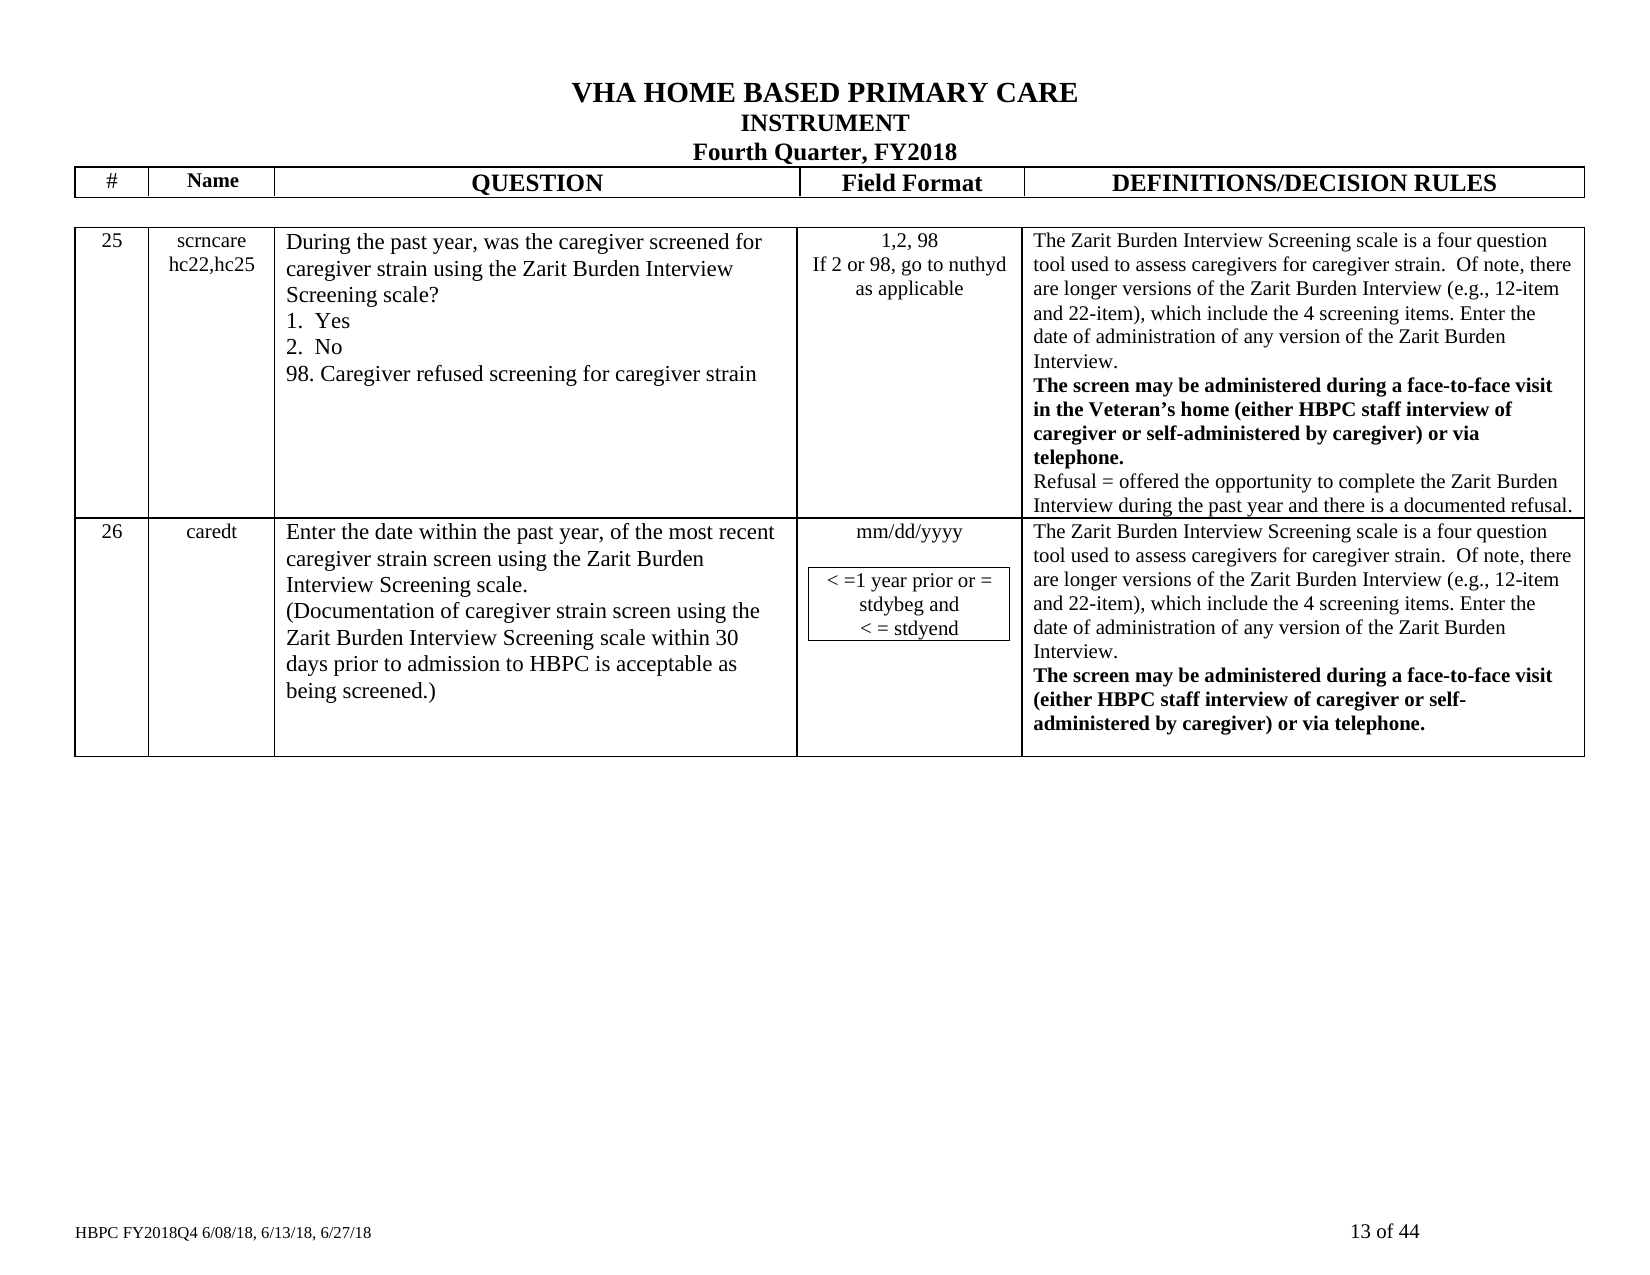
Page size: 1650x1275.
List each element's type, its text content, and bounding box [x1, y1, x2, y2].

table_cell The Zarit Burden Interview Screening scale is a four question tool used to assess caregivers for caregiver strain. Of note, there are longer versions of the Zarit Burden Interview (e.g., 12-item and 22-item), which include the 4 screening items. Enter the date of administration of any version of the Zarit Burden Interview. The screen may be administered during a face-to-face visit (either HBPC staff interview of caregiver or self-administered by caregiver) or via telephone. [1023, 519, 1584, 756]
table_cell 25 [76, 228, 148, 517]
table_cell Enter the date within the past year, of the most recent caregiver strain screen using the Zarit Burden Interview Screening scale. (Documentation of caregiver strain screen using the Zarit Burden Interview Screening scale within 30 days prior to admission to HBPC is acceptable as being screened.) [275, 519, 796, 756]
table_cell caredt [149, 519, 274, 756]
table_cell mm/dd/yyyy [798, 519, 1021, 756]
table_cell During the past year, was the caregiver screened for caregiver strain using the Zarit Burden Interview Screening scale? 1. Yes 2. No 98. Caregiver refused screening for caregiver strain [275, 228, 796, 517]
table_cell 1,2, 98 If 2 or 98, go to nuthyd as applicable [798, 228, 1021, 517]
table_cell 26 [76, 519, 148, 756]
table_cell scrncare hc22,hc25 [149, 228, 274, 517]
table_cell The Zarit Burden Interview Screening scale is a four question tool used to assess caregivers for caregiver strain. Of note, there are longer versions of the Zarit Burden Interview (e.g., 12-item and 22-item), which include the 4 screening items. Enter the date of administration of any version of the Zarit Burden Interview. The screen may be administered during a face-to-face visit in the Veteran’s home (either HBPC staff interview of caregiver or self-administered by caregiver) or via telephone. Refusal = offered the opportunity to complete the Zarit Burden Interview during the past year and there is a documented refusal. [1023, 228, 1584, 517]
